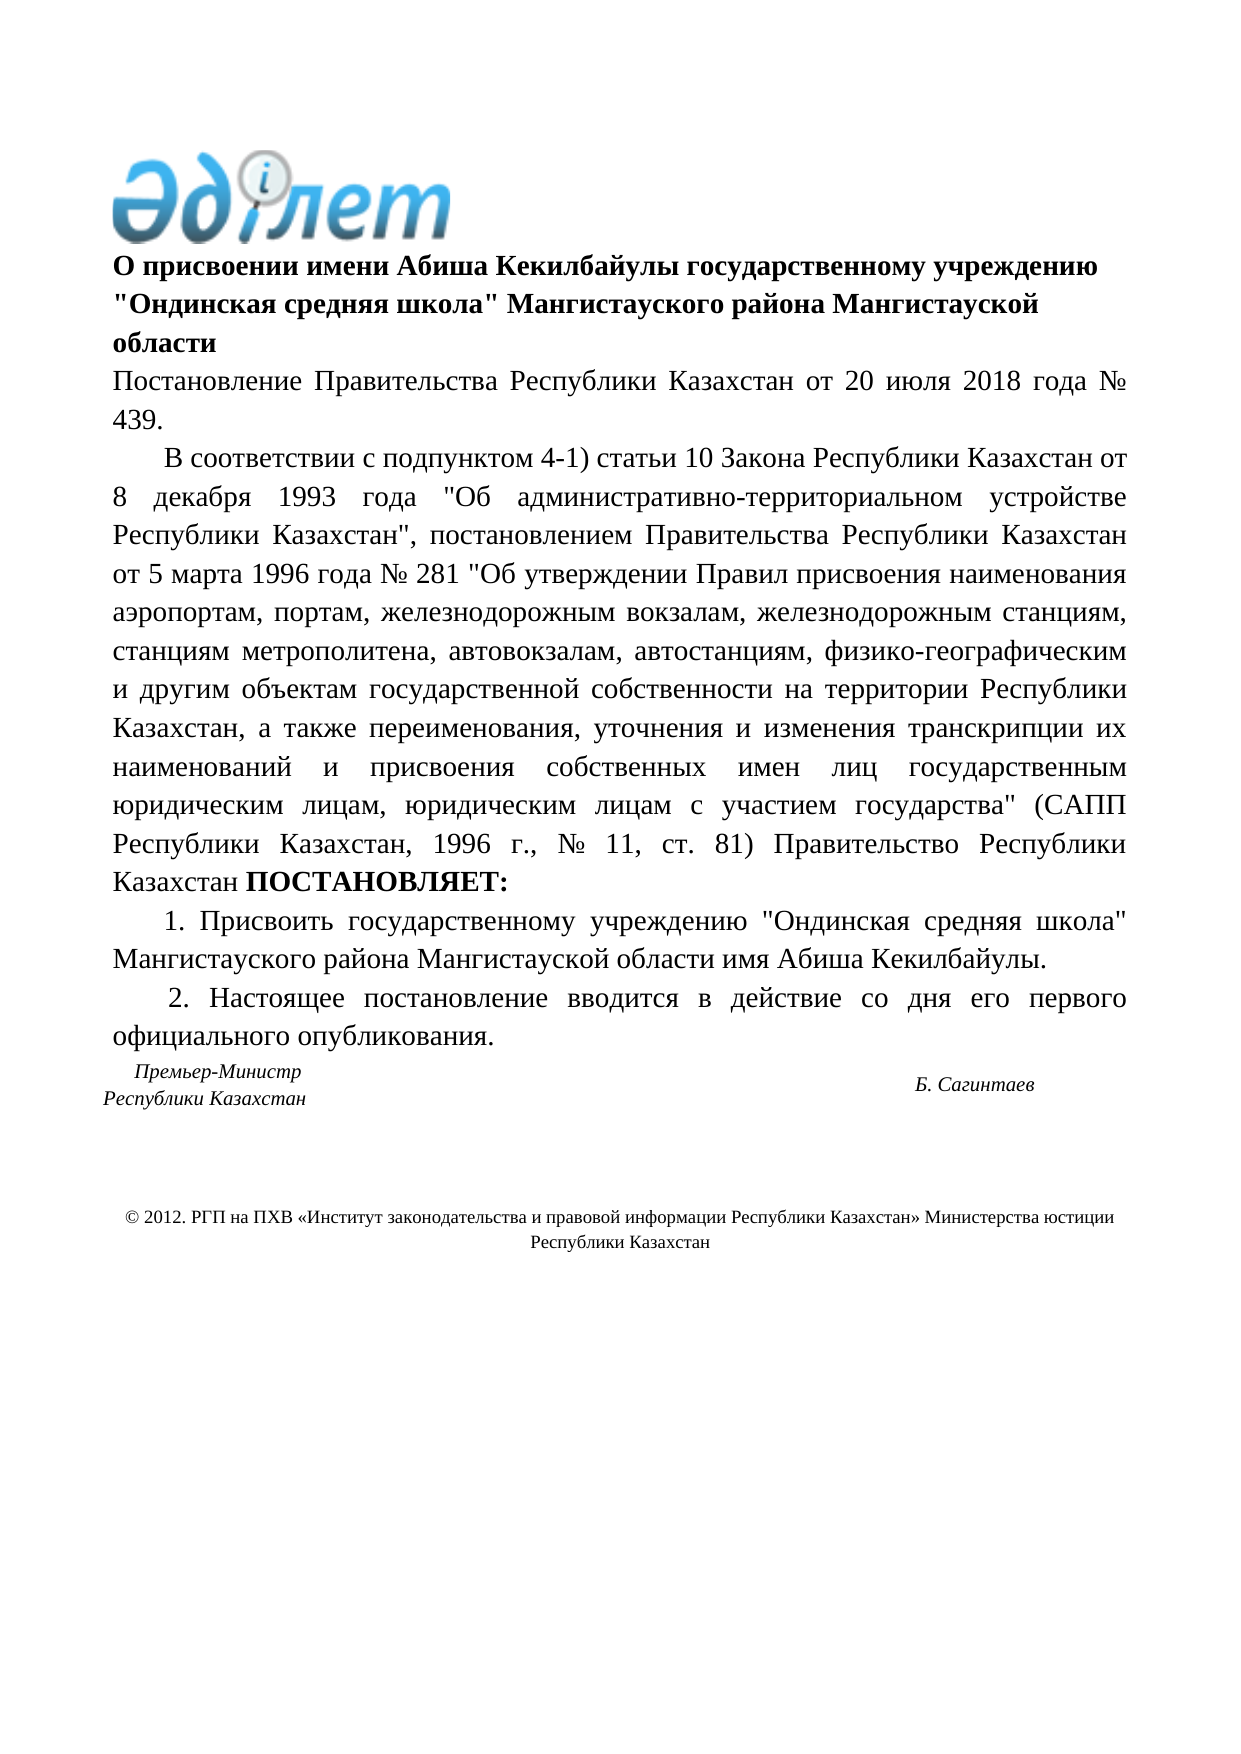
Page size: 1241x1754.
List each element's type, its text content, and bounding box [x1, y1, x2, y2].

text 1. Присвоить государственному учреждению "Ондинская средняя школа" Мангистауского района Мангистауской области имя Абиша Кекилбайулы. [112, 903, 1128, 975]
table_header Премьер-Министр Республики Казахстан [101, 1057, 913, 1116]
text 2. Настоящее постановление вводится в действие со дня его первого официального опубликования. [112, 980, 1128, 1052]
text В соответствии с подпунктом 4-1) статьи 10 Закона Республики Казахстан от 8 декабря 1993 года "Об административно-территориальном устройстве Республики Казахстан", постановлением Правительства Республики Казахстан от 5 марта 1996 года № 281 "Об утверждении Правил присвоения наименования аэропортам, портам, железнодорожным вокзалам, железнодорожным станциям, станциям метрополитена, автовокзалам, автостанциям, физико-географическим и другим объектам государственной собственности на территории Республики Казахстан, а также переименования, уточнения и изменения транскрипции их наименований и присвоения собственных имен лиц государственным юридическим лицам, юридическим лицам с участием государства" (САПП Республики Казахстан, 1996 г., № 11, ст. 81) Правительство Республики Казахстан ПОСТАНОВЛЯЕТ: [112, 440, 1128, 898]
table_header Б. Сагинтаев [913, 1057, 1240, 1116]
picture [112, 150, 451, 244]
text Постановление Правительства Республики Казахстан от 20 июля 2018 года № 439. [112, 363, 1128, 435]
text © 2012. РГП на ПХВ «Институт законодательства и правовой информации Республики Казахстан» Министерства юстиции Республики Казахстан [112, 1206, 1128, 1253]
text О присвоении имени Абиша Кекилбайулы государственному учреждению "Ондинская средняя школа" Мангистауского района Мангистауской области [112, 248, 1128, 358]
